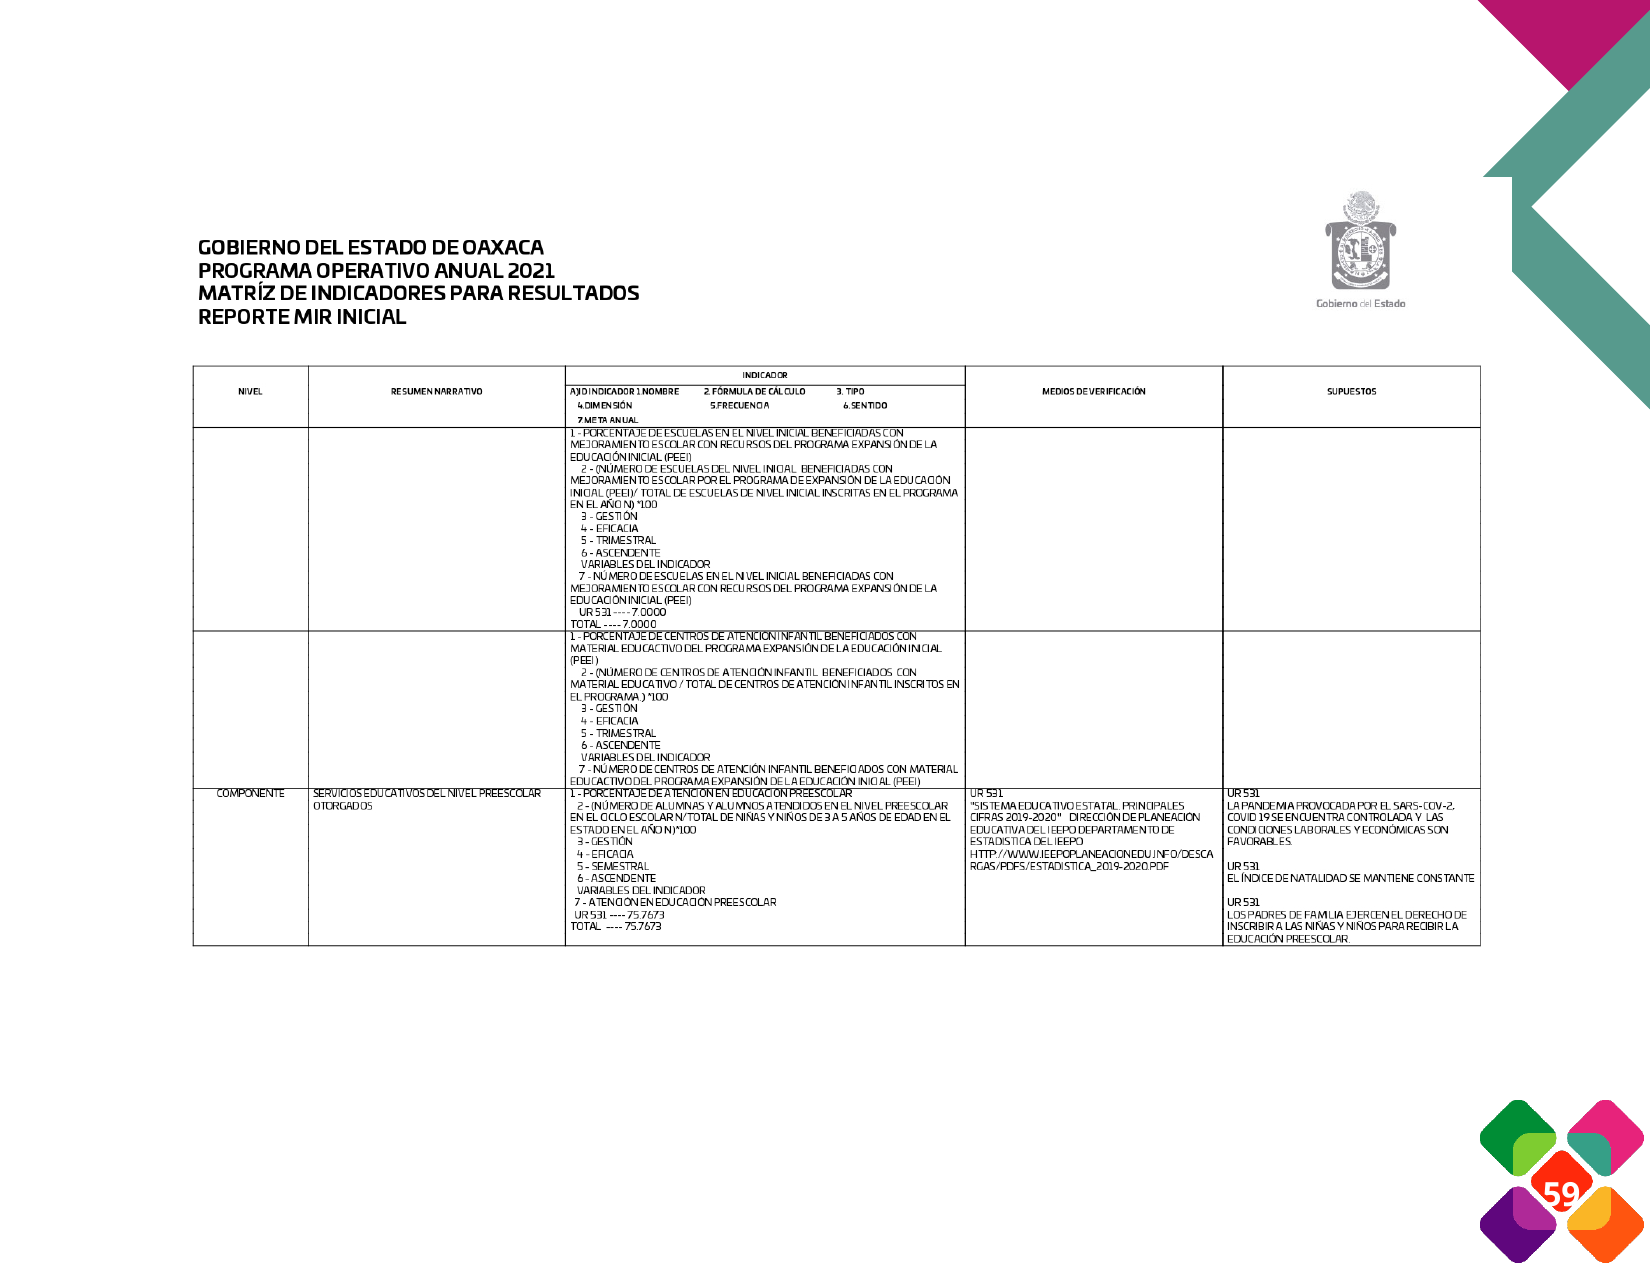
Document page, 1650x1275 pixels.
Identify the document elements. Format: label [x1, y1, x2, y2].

picture [147, 177, 1650, 1270]
